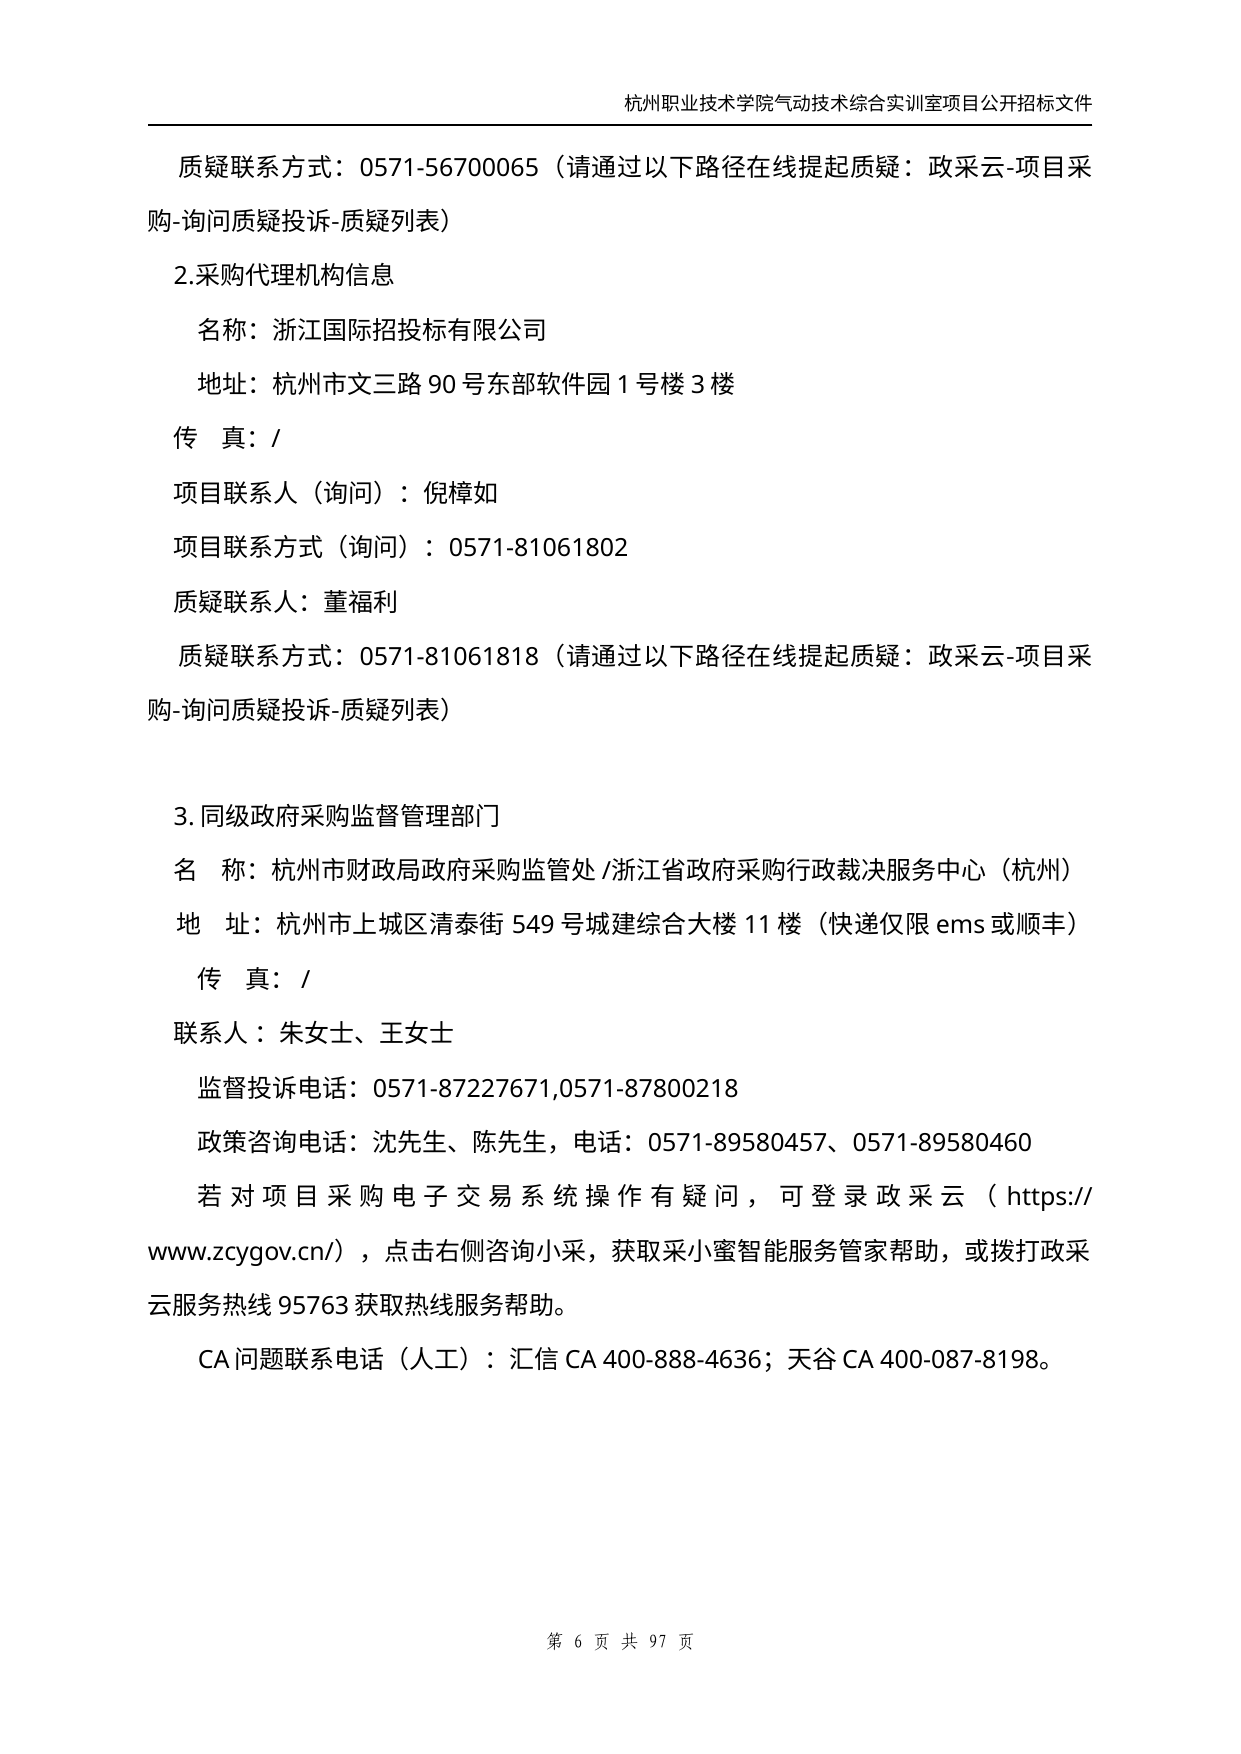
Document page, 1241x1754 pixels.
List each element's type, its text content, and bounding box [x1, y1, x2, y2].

text 质疑联系人：董福利 [148, 582, 1092, 618]
text 3. 同级政府采购监督管理部门 [148, 796, 1092, 832]
text 质疑联系方式：0571-81061818（请通过以下路径在线提起质疑：政采云-项目采购-询问质疑投诉-质疑列表） [148, 636, 1092, 727]
text 名称：浙江国际招投标有限公司 [148, 310, 1092, 346]
text 政策咨询电话：沈先生、陈先生，电话：0571-89580457、0571-89580460 [148, 1122, 1092, 1159]
text 若对项目采购电子交易系统操作有疑问，可登录政采云（https://www.zcygov.cn/），点击右侧咨询小采，获取采小蜜智能服务管家帮助，或拨打政采云服务热线95763获取热线服务帮助。 [148, 1177, 1092, 1322]
text 监督投诉电话：0571-87227671,0571-87800218 [148, 1068, 1092, 1104]
text 联系人 ：朱女士、王女士 [148, 1014, 1092, 1050]
text 项目联系方式（询问）：0571-81061802 [148, 528, 1092, 564]
text 2.采购代理机构信息 [148, 256, 1092, 292]
text 项目联系人（询问）：倪樟如 [148, 473, 1092, 509]
text CA问题联系电话（人工）：汇信CA 400-888-4636；天谷CA 400-087-8198。 [148, 1340, 1092, 1376]
text 传 真：/ [148, 419, 1092, 455]
text 名 称：杭州市财政局政府采购监管处 /浙江省政府采购行政裁决服务中心（杭州） [148, 851, 1092, 887]
text 地址：杭州市文三路90号东部软件园1号楼3楼 [148, 364, 1092, 401]
text 质疑联系方式：0571-56700065（请通过以下路径在线提起质疑：政采云-项目采购-询问质疑投诉-质疑列表） [148, 147, 1092, 238]
text 地 址：杭州市上城区清泰街549号城建综合大楼11楼（快递仅限ems或顺丰） 传 真： / [148, 905, 1092, 996]
